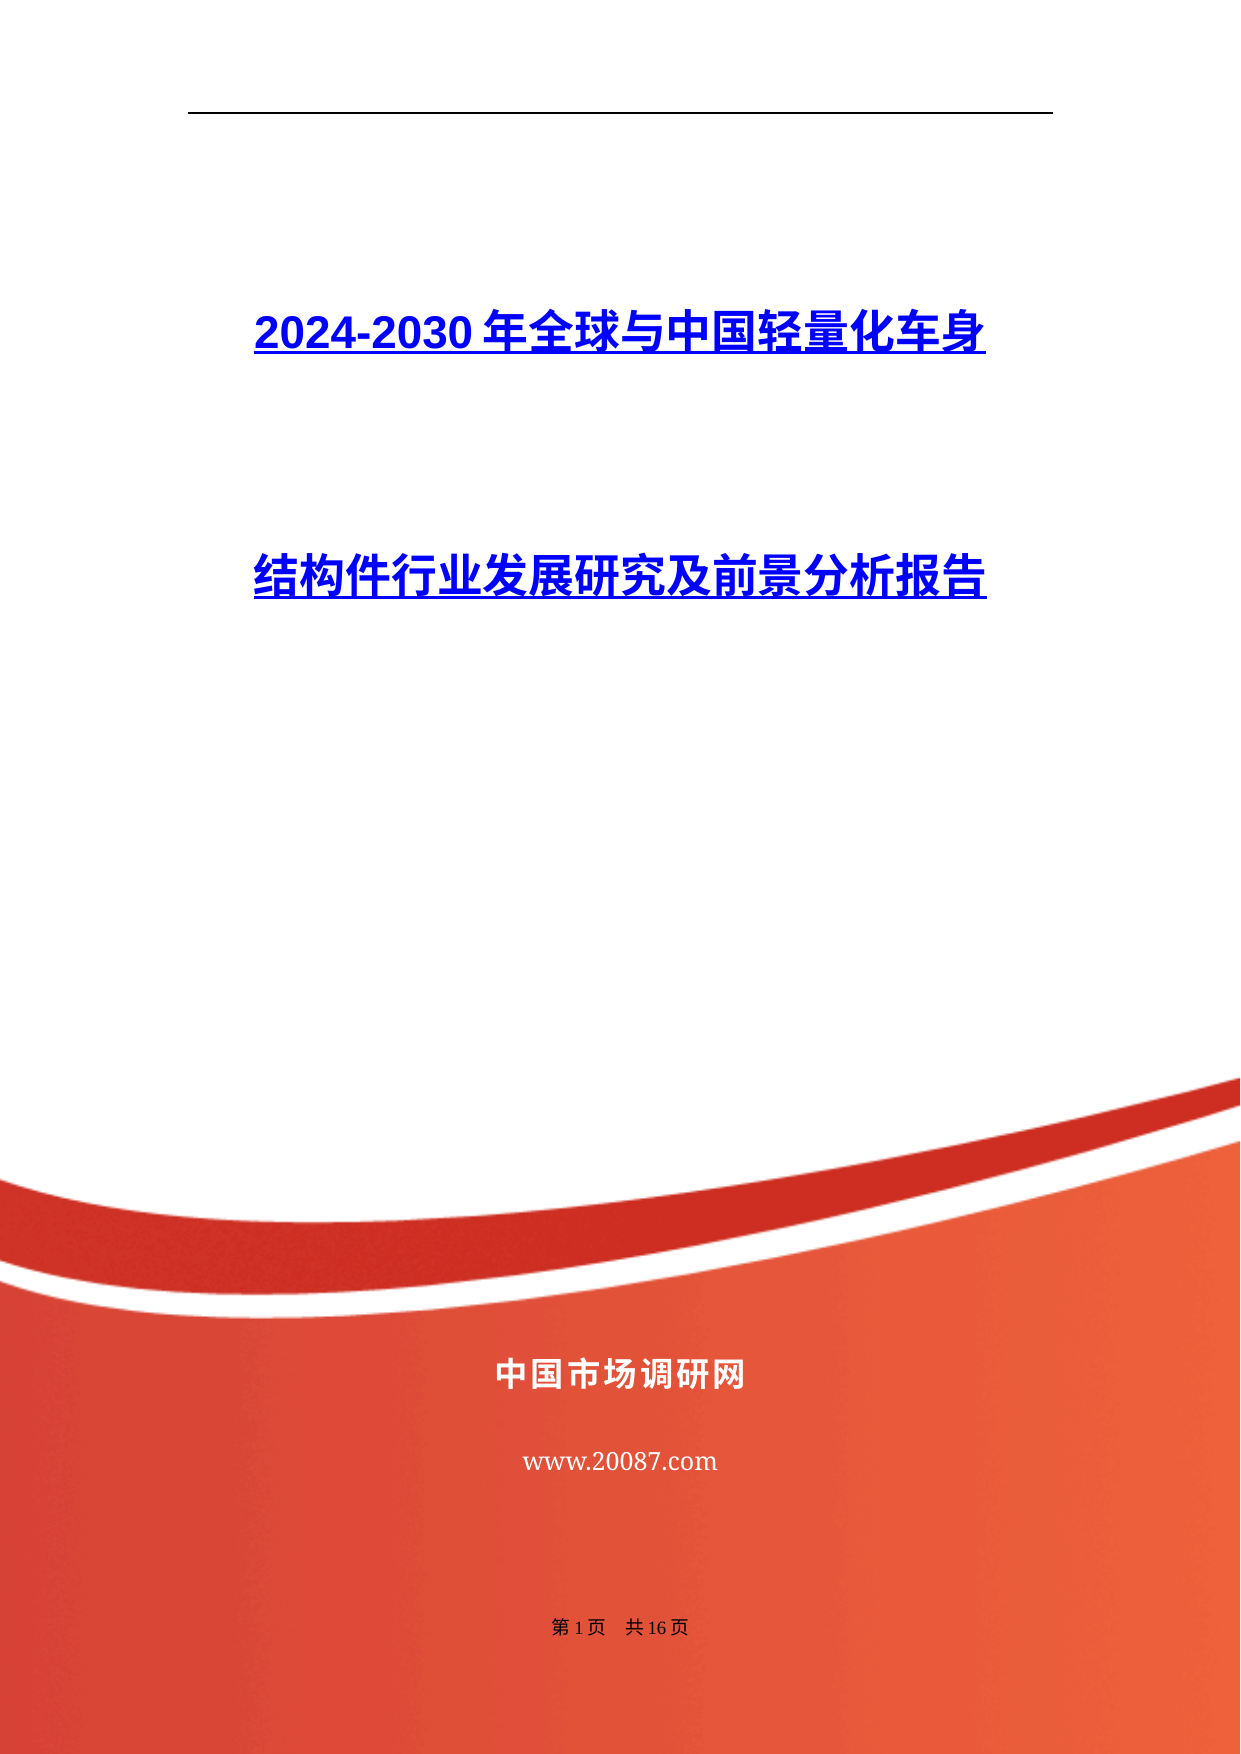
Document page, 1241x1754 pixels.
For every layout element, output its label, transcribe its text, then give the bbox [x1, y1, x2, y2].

subtitle 中国市场调研网 [187, 1339, 1053, 1404]
text www.20087.com [187, 1428, 1053, 1493]
table_header 2024-2030年全球与中国轻量化车身结构件行业发展研究及前景分析报告 [188, 207, 1053, 773]
picture [0, 1006, 1241, 1754]
